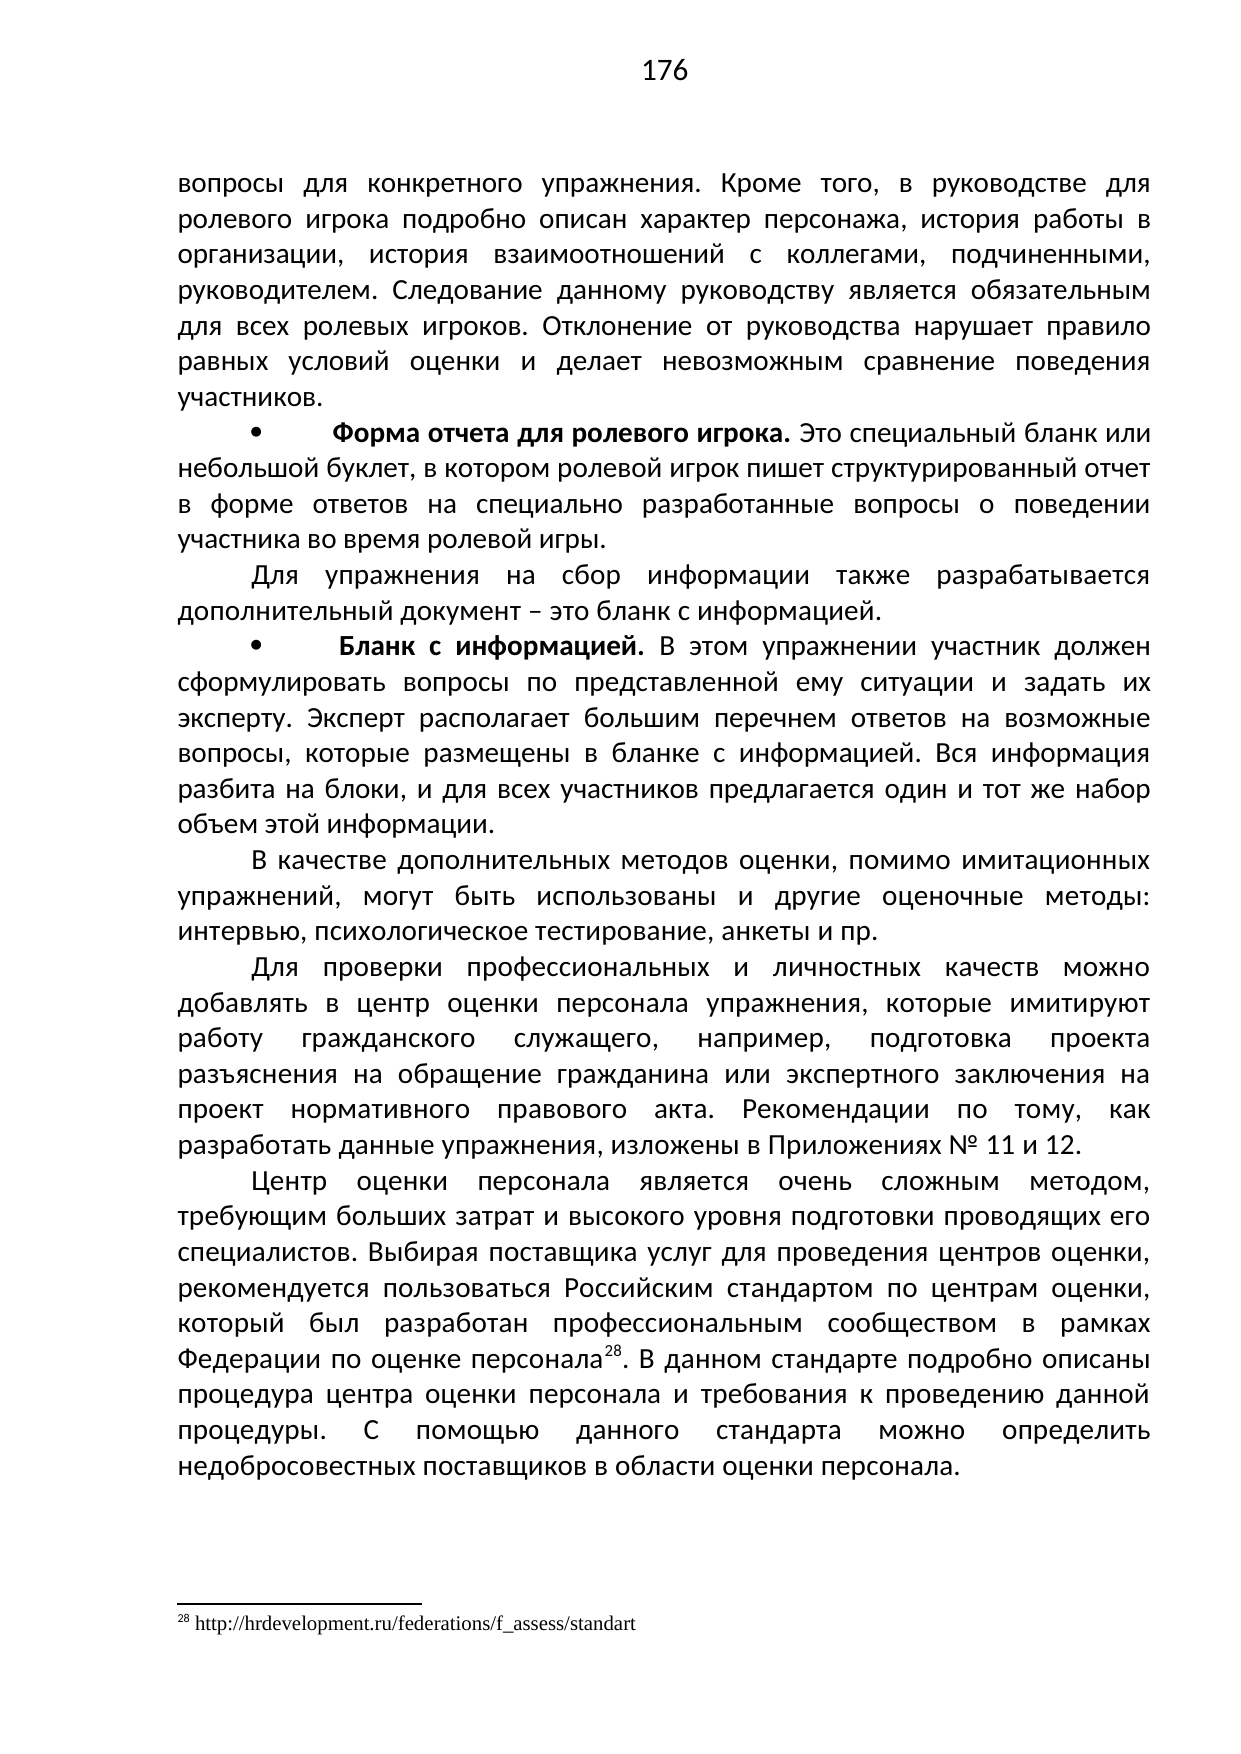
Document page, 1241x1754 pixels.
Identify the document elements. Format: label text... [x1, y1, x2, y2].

list Форма отчета для ролевого игрока. Это специальный бланк или небольшой буклет, в котором ролевой игрок пишет структурированный отчет в форме ответов на специально разработанные вопросы о поведении участника во время ролевой игры. [177, 414, 1152, 556]
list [177, 164, 1152, 414]
list Бланк с информацией. В этом упражнении участник должен сформулировать вопросы по представленной ему ситуации и задать их эксперту. Эксперт располагает большим перечнем ответов на возможные вопросы, которые размещены в бланке с информацией. Вся информация разбита на блоки, и для всех участников предлагается один и тот же набор объем этой информации. [177, 627, 1152, 841]
text Для проверки профессиональных и личностных качеств можно добавлять в центр оценки персонала упражнения, которые имитируют работу гражданского служащего, например, подготовка проекта разъяснения на обращение гражданина или экспертного заключения на проект нормативного правового акта. Рекомендации по тому, как разработать данные упражнения, изложены в Приложениях № 11 и 12. [177, 948, 1152, 1162]
text В качестве дополнительных методов оценки, помимо имитационных упражнений, могут быть использованы и другие оценочные методы: интервью, психологическое тестирование, анкеты и пр. [177, 841, 1152, 948]
text Для упражнения на сбор информации также разрабатывается дополнительный документ – это бланк с информацией. [177, 556, 1152, 627]
text Центр оценки персонала является очень сложным методом, требующим больших затрат и высокого уровня подготовки проводящих его специалистов. Выбирая поставщика услуг для проведения центров оценки, рекомендуется пользоваться Российским стандартом по центрам оценки, который был разработан профессиональным сообществом в рамках Федерации по оценке персонала. В данном стандарте подробно описаны процедура центра оценки персонала и требования к проведению данной процедуры. С помощью данного стандарта можно определить недобросовестных поставщиков в области оценки персонала. [177, 1162, 1152, 1482]
